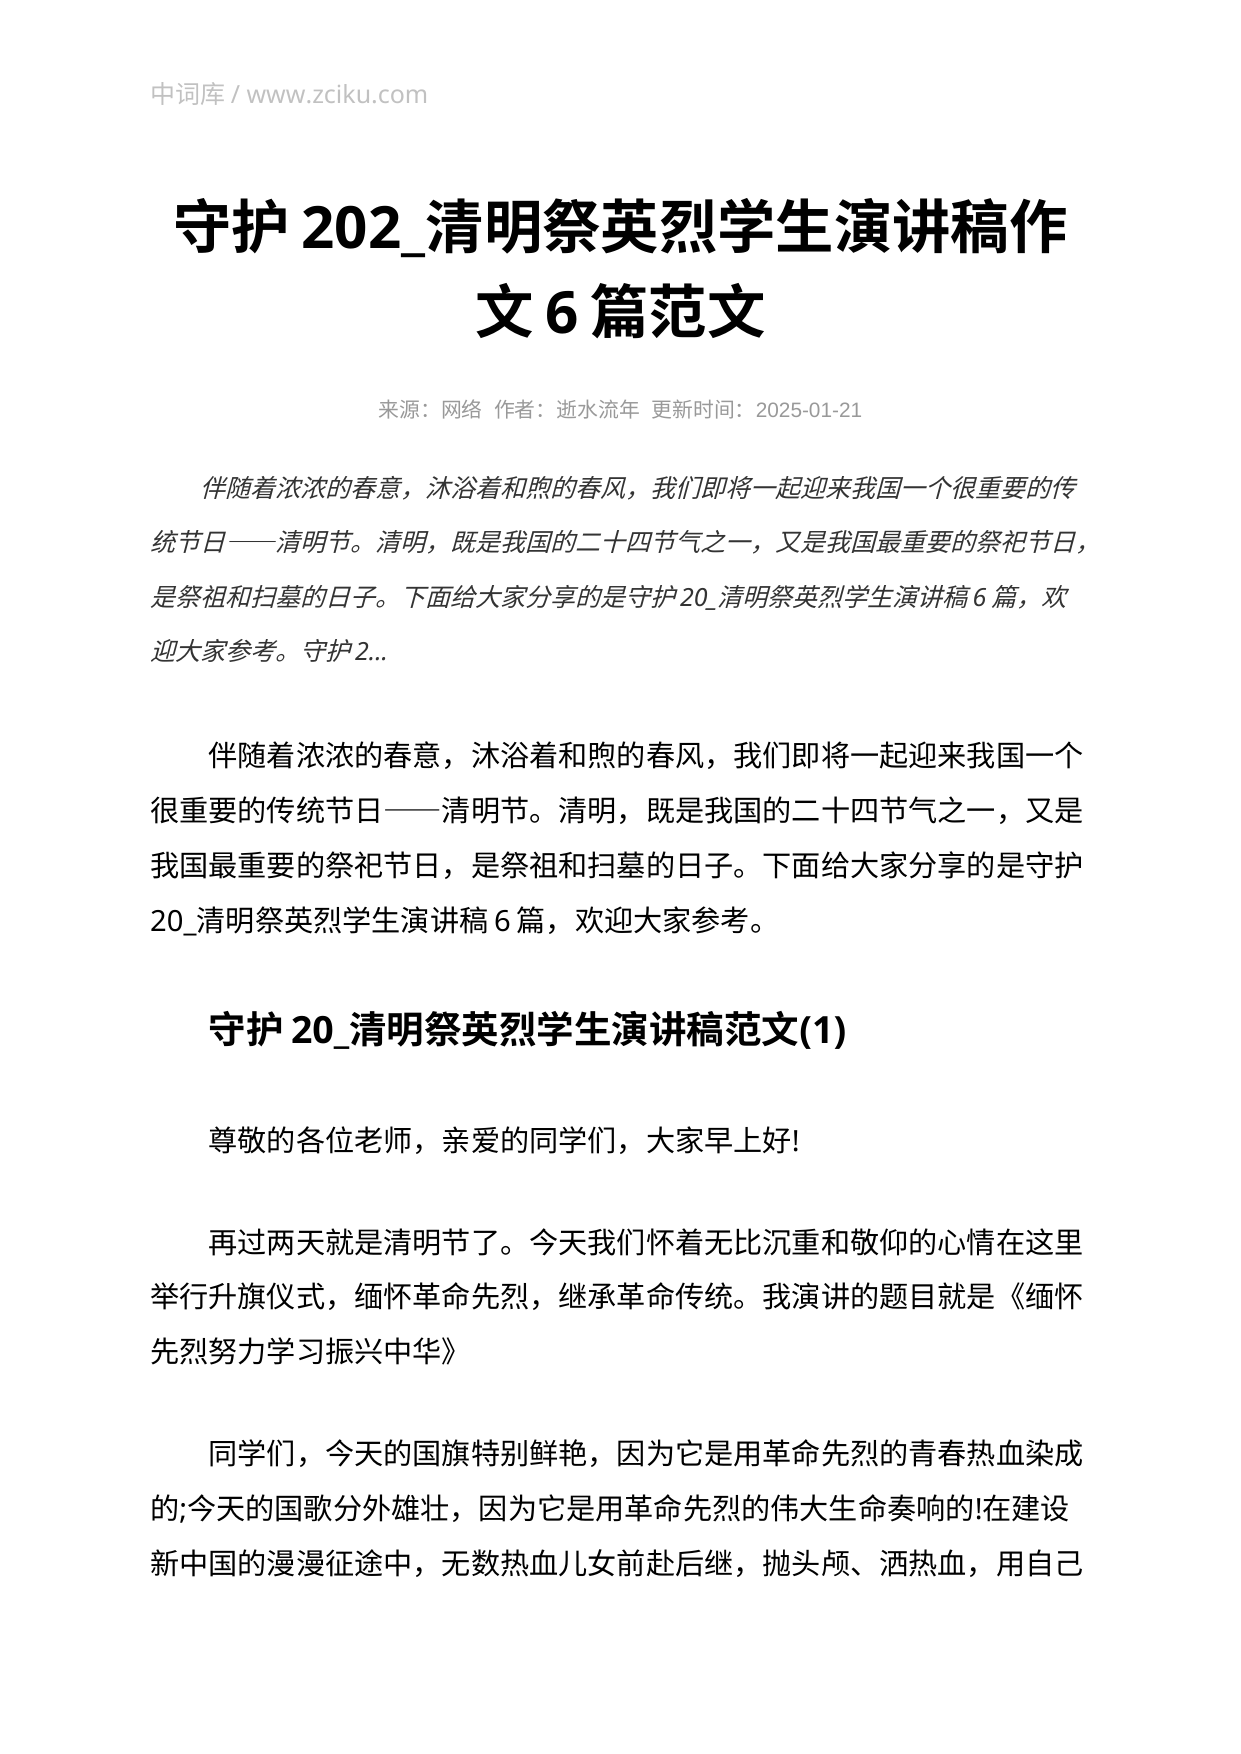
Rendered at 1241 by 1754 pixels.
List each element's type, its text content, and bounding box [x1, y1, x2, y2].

text 尊敬的各位老师，亲爱的同学们，大家早上好! [150, 1117, 1090, 1159]
text 来源：网络 作者：逝水流年 更新时间：2025-01-21 [150, 398, 1090, 422]
subtitle 守护202_清明祭英烈学生演讲稿作文6篇范文 [150, 181, 1090, 351]
text 伴随着浓浓的春意，沐浴着和煦的春风，我们即将一起迎来我国一个很重要的传统节日——清明节。清明，既是我国的二十四节气之一，又是我国最重要的祭祀节日，是祭祖和扫墓的日子。下面给大家分享的是守护20_清明祭英烈学生演讲稿6篇，欢迎大家参考。守护2... [150, 468, 1090, 668]
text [150, 1431, 1090, 1583]
text 伴随着浓浓的春意，沐浴着和煦的春风，我们即将一起迎来我国一个很重要的传统节日——清明节。清明，既是我国的二十四节气之一，又是我国最重要的祭祀节日，是祭祖和扫墓的日子。下面给大家分享的是守护20_清明祭英烈学生演讲稿6篇，欢迎大家参考。 [150, 733, 1090, 940]
text 守护20_清明祭英烈学生演讲稿范文(1) [150, 999, 1090, 1054]
text 再过两天就是清明节了。今天我们怀着无比沉重和敬仰的心情在这里举行升旗仪式，缅怀革命先烈，继承革命传统。我演讲的题目就是《缅怀先烈努力学习振兴中华》 [150, 1219, 1090, 1371]
